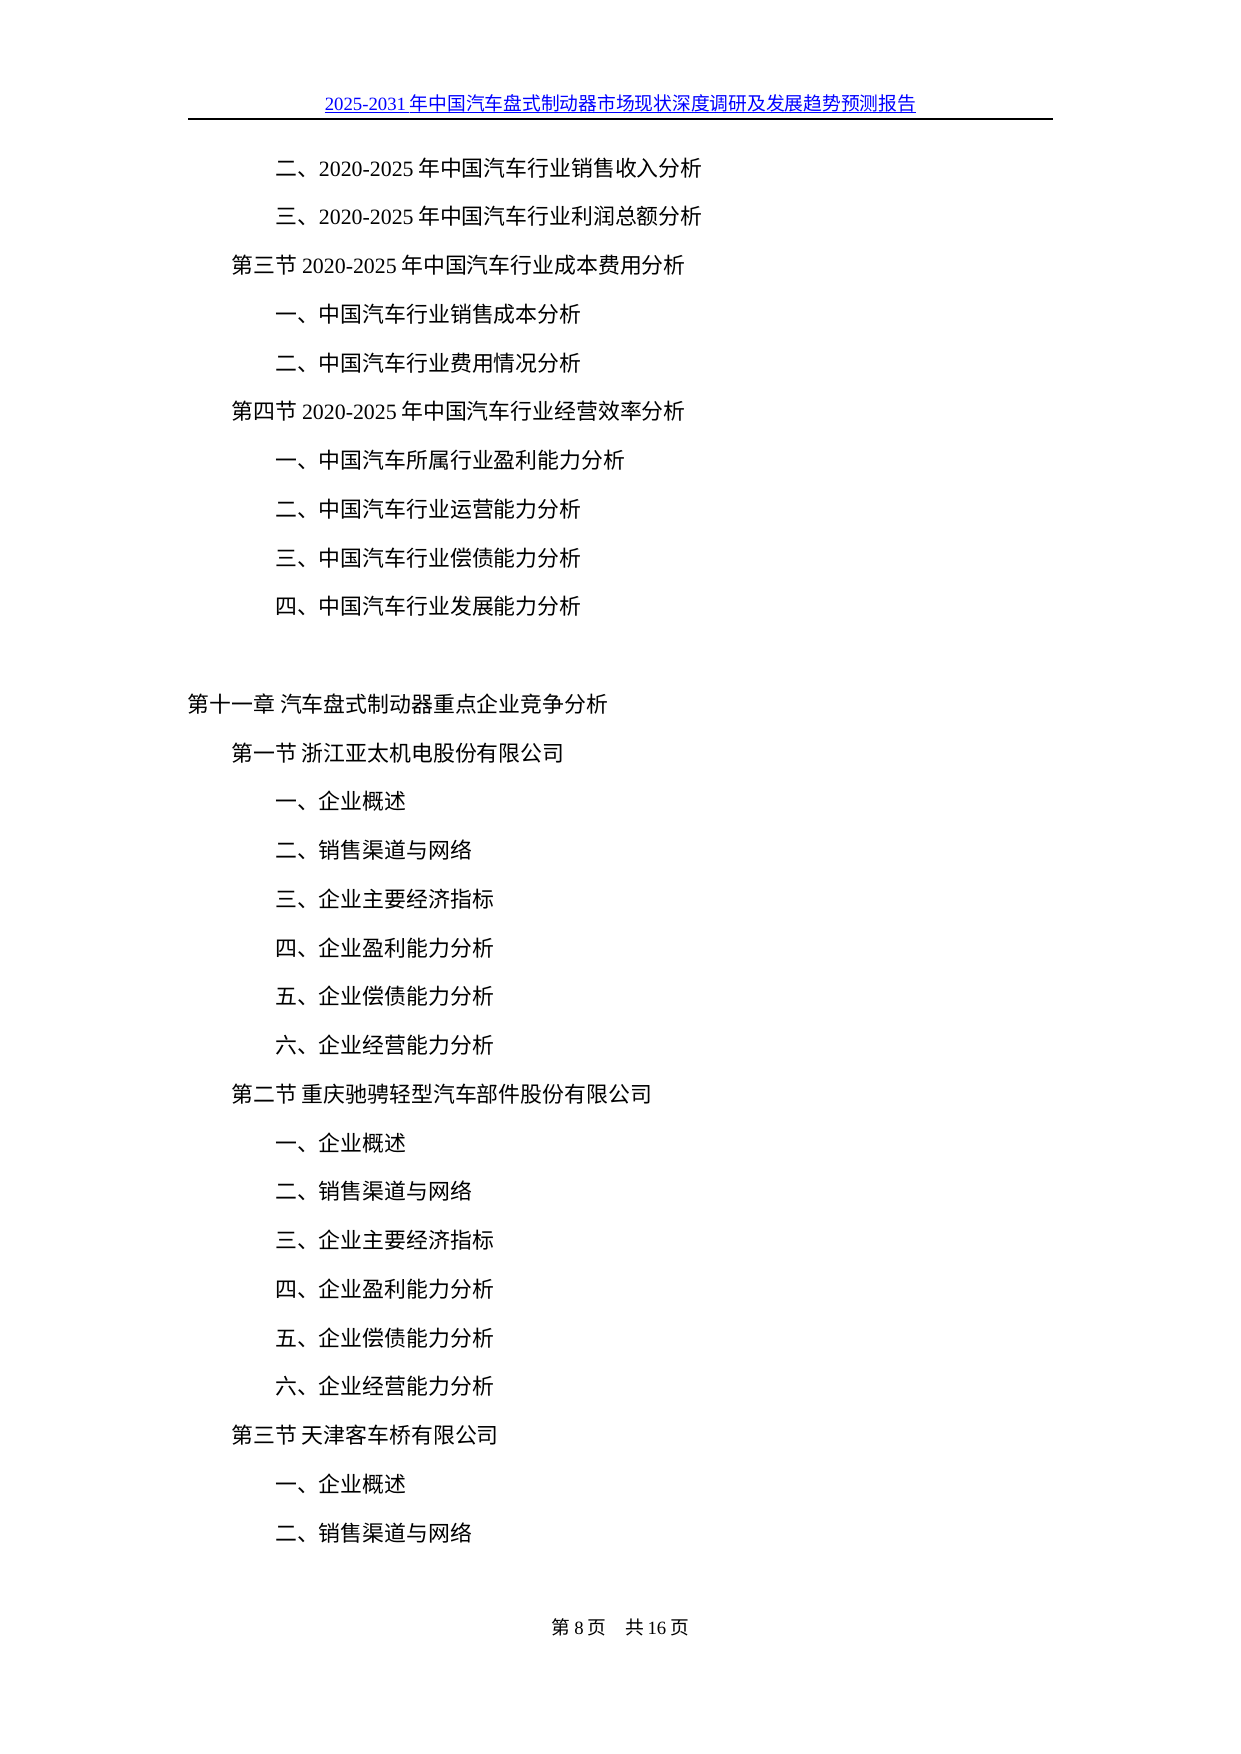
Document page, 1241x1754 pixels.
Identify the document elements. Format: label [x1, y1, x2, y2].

text [187, 150, 1053, 1548]
